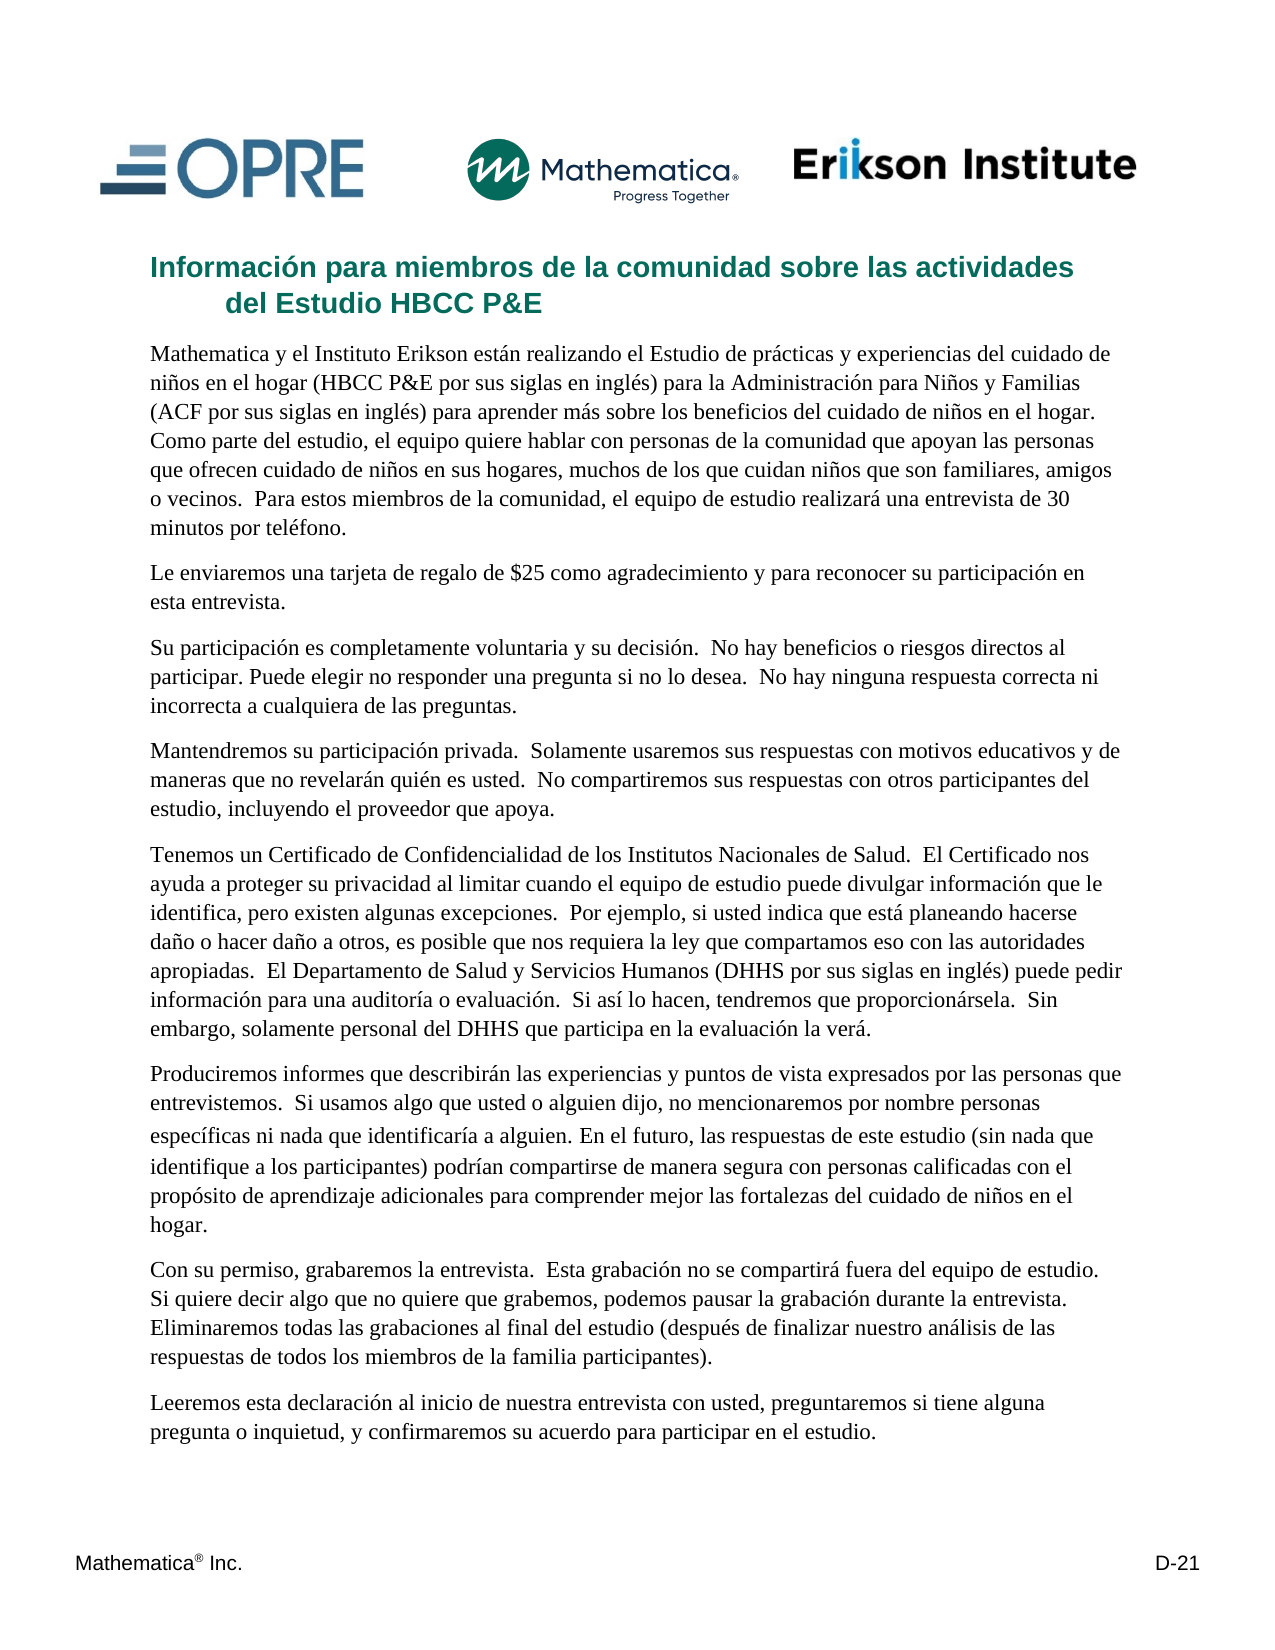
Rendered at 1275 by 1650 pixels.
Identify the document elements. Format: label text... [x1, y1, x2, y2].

text Produciremos informes que describirán las experiencias y puntos de vista expresados por las personas que entrevistemos. Si usamos algo que usted o alguien dijo, no mencionaremos por nombre personas específicas ni nada que identificaría a alguien. En el futuro, las respuestas de este estudio (sin nada que identifique a los participantes) podrían compartirse de manera segura con personas calificadas con el propósito de aprendizaje adicionales para comprender mejor las fortalezas del cuidado de niños en el hogar. [150, 1060, 1125, 1237]
text Mathematica y el Instituto Erikson están realizando el Estudio de prácticas y experiencias del cuidado de niños en el hogar (HBCC P&E por sus siglas en inglés) para la Administración para Niños y Familias (ACF por sus siglas en inglés) para aprender más sobre los beneficios del cuidado de niños en el hogar. Como parte del estudio, el equipo quiere hablar con personas de la comunidad que apoyan las personas que ofrecen cuidado de niños en sus hogares, muchos de los que cuidan niños que son familiares, amigos o vecinos. Para estos miembros de la comunidad, el equipo de estudio realizará una entrevista de 30 minutos por teléfono. [150, 340, 1125, 540]
text Información para miembros de la comunidad sobre las actividades del Estudio HBCC P&E [150, 249, 1125, 320]
text Le enviaremos una tarjeta de regalo de $25 como agradecimiento y para reconocer su participación en esta entrevista. [150, 559, 1125, 615]
picture [97, 137, 366, 199]
text Mantendremos su participación privada. Solamente usaremos sus respuestas con motivos educativos y de maneras que no revelarán quién es usted. No compartiremos sus respuestas con otros participantes del estudio, incluyendo el proveedor que apoya. [150, 737, 1125, 822]
text Leeremos esta declaración al inicio de nuestra entrevista con usted, preguntaremos si tiene alguna pregunta o inquietud, y confirmaremos su acuerdo para participar en el estudio. [150, 1389, 1125, 1444]
picture [466, 137, 740, 205]
text Tenemos un Certificado de Confidencialidad de los Institutos Nacionales de Salud. El Certificado nos ayuda a proteger su privacidad al limitar cuando el equipo de estudio puede divulgar información que le identifica, pero existen algunas excepciones. Por ejemplo, si usted indica que está planeando hacerse daño o hacer daño a otros, es posible que nos requiera la ley que compartamos eso con las autoridades apropiadas. El Departamento de Salud y Servicios Humanos (DHHS por sus siglas en inglés) puede pedir información para una auditoría o evaluación. Si así lo hacen, tendremos que proporcionársela. Sin embargo, solamente personal del DHHS que participa en la evaluación la verá. [150, 841, 1125, 1041]
text Su participación es completamente voluntaria y su decisión. No hay beneficios o riesgos directos al participar. Puede elegir no responder una pregunta si no lo desea. No hay ninguna respuesta correcta ni incorrecta a cualquiera de las preguntas. [150, 634, 1125, 718]
picture [794, 137, 1137, 180]
text Con su permiso, grabaremos la entrevista. Esta grabación no se compartirá fuera del equipo de estudio. Si quiere decir algo que no quiere que grabemos, podemos pausar la grabación durante la entrevista. Eliminaremos todas las grabaciones al final del estudio (después de finalizar nuestro análisis de las respuestas de todos los miembros de la familia participantes). [150, 1256, 1125, 1369]
